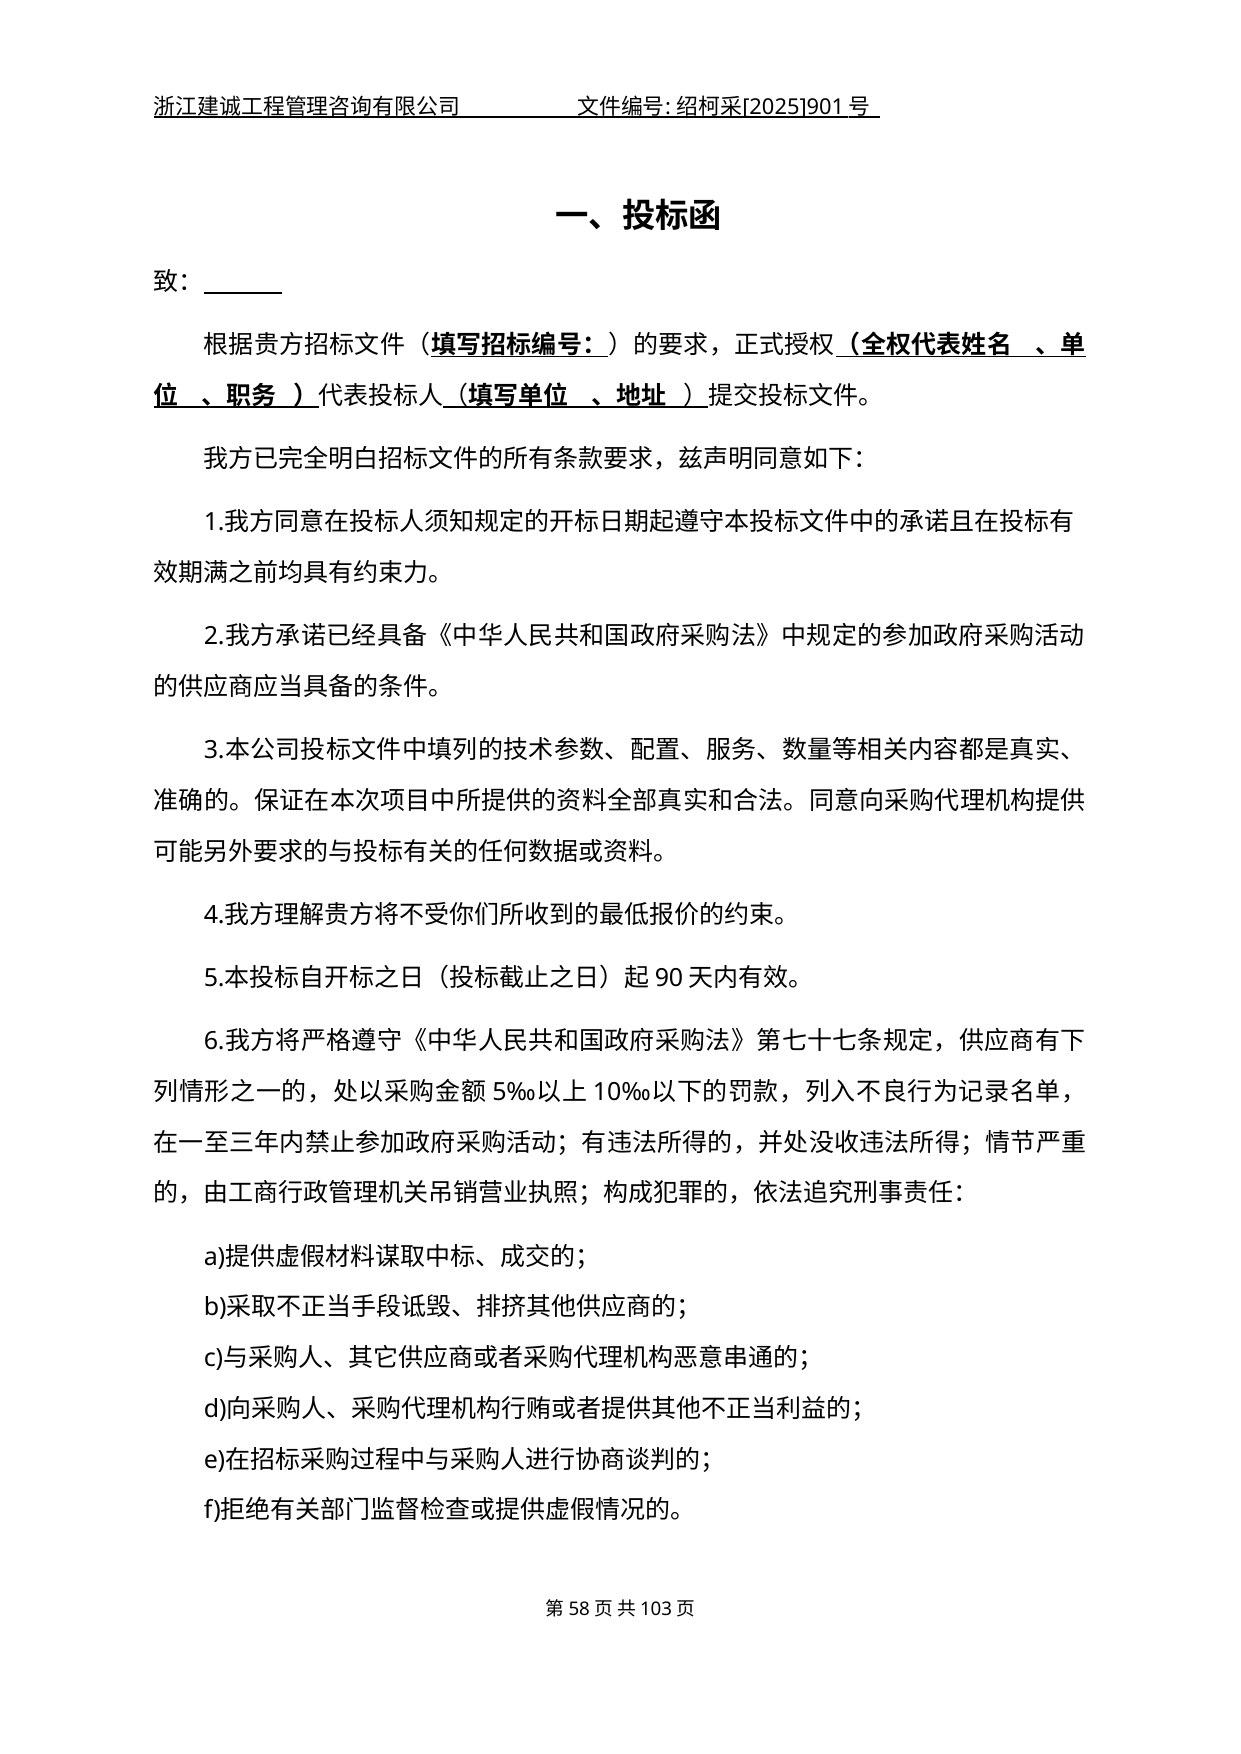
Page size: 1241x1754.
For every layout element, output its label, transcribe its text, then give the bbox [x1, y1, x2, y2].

text 致： [153, 261, 1087, 297]
text 3.本公司投标文件中填列的技术参数、配置、服务、数量等相关内容都是真实、准确的。保证在本次项目中所提供的资料全部真实和合法。同意向采购代理机构提供可能另外要求的与投标有关的任何数据或资料。 [153, 729, 1087, 867]
text c)与采购人、其它供应商或者采购代理机构恶意串通的； [153, 1338, 1087, 1374]
text 4.我方理解贵方将不受你们所收到的最低报价的约束。 [153, 894, 1087, 931]
text 根据贵方招标文件（填写招标编号：）的要求，正式授权（全权代表姓名 、单位 、职务 ）代表投标人（填写单位 、地址 ）提交投标文件。 [153, 324, 1087, 411]
text d)向采购人、采购代理机构行贿或者提供其他不正当利益的； [153, 1388, 1087, 1424]
text b)采取不正当手段诋毁、排挤其他供应商的； [153, 1287, 1087, 1323]
text 6.我方将严格遵守《中华人民共和国政府采购法》第七十七条规定，供应商有下列情形之一的，处以采购金额5‰以上10‰以下的罚款，列入不良行为记录名单，在一至三年内禁止参加政府采购活动；有违法所得的，并处没收违法所得；情节严重的，由工商行政管理机关吊销营业执照；构成犯罪的，依法追究刑事责任： [153, 1021, 1087, 1209]
list 1.我方同意在投标人须知规定的开标日期起遵守本投标文件中的承诺且在投标有效期满之前均具有约束力。 [153, 502, 1087, 589]
text 我方已完全明白招标文件的所有条款要求，兹声明同意如下： [153, 438, 1087, 475]
text e)在招标采购过程中与采购人进行协商谈判的； [153, 1439, 1087, 1475]
text f)拒绝有关部门监督检查或提供虚假情况的。 [153, 1490, 1087, 1526]
list 5.本投标自开标之日（投标截止之日）起90天内有效。 [153, 957, 1087, 994]
text a)提供虚假材料谋取中标、成交的； [153, 1236, 1087, 1272]
text 2.我方承诺已经具备《中华人民共和国政府采购法》中规定的参加政府采购活动的供应商应当具备的条件。 [153, 616, 1087, 703]
text 一、投标函 [153, 189, 1087, 237]
